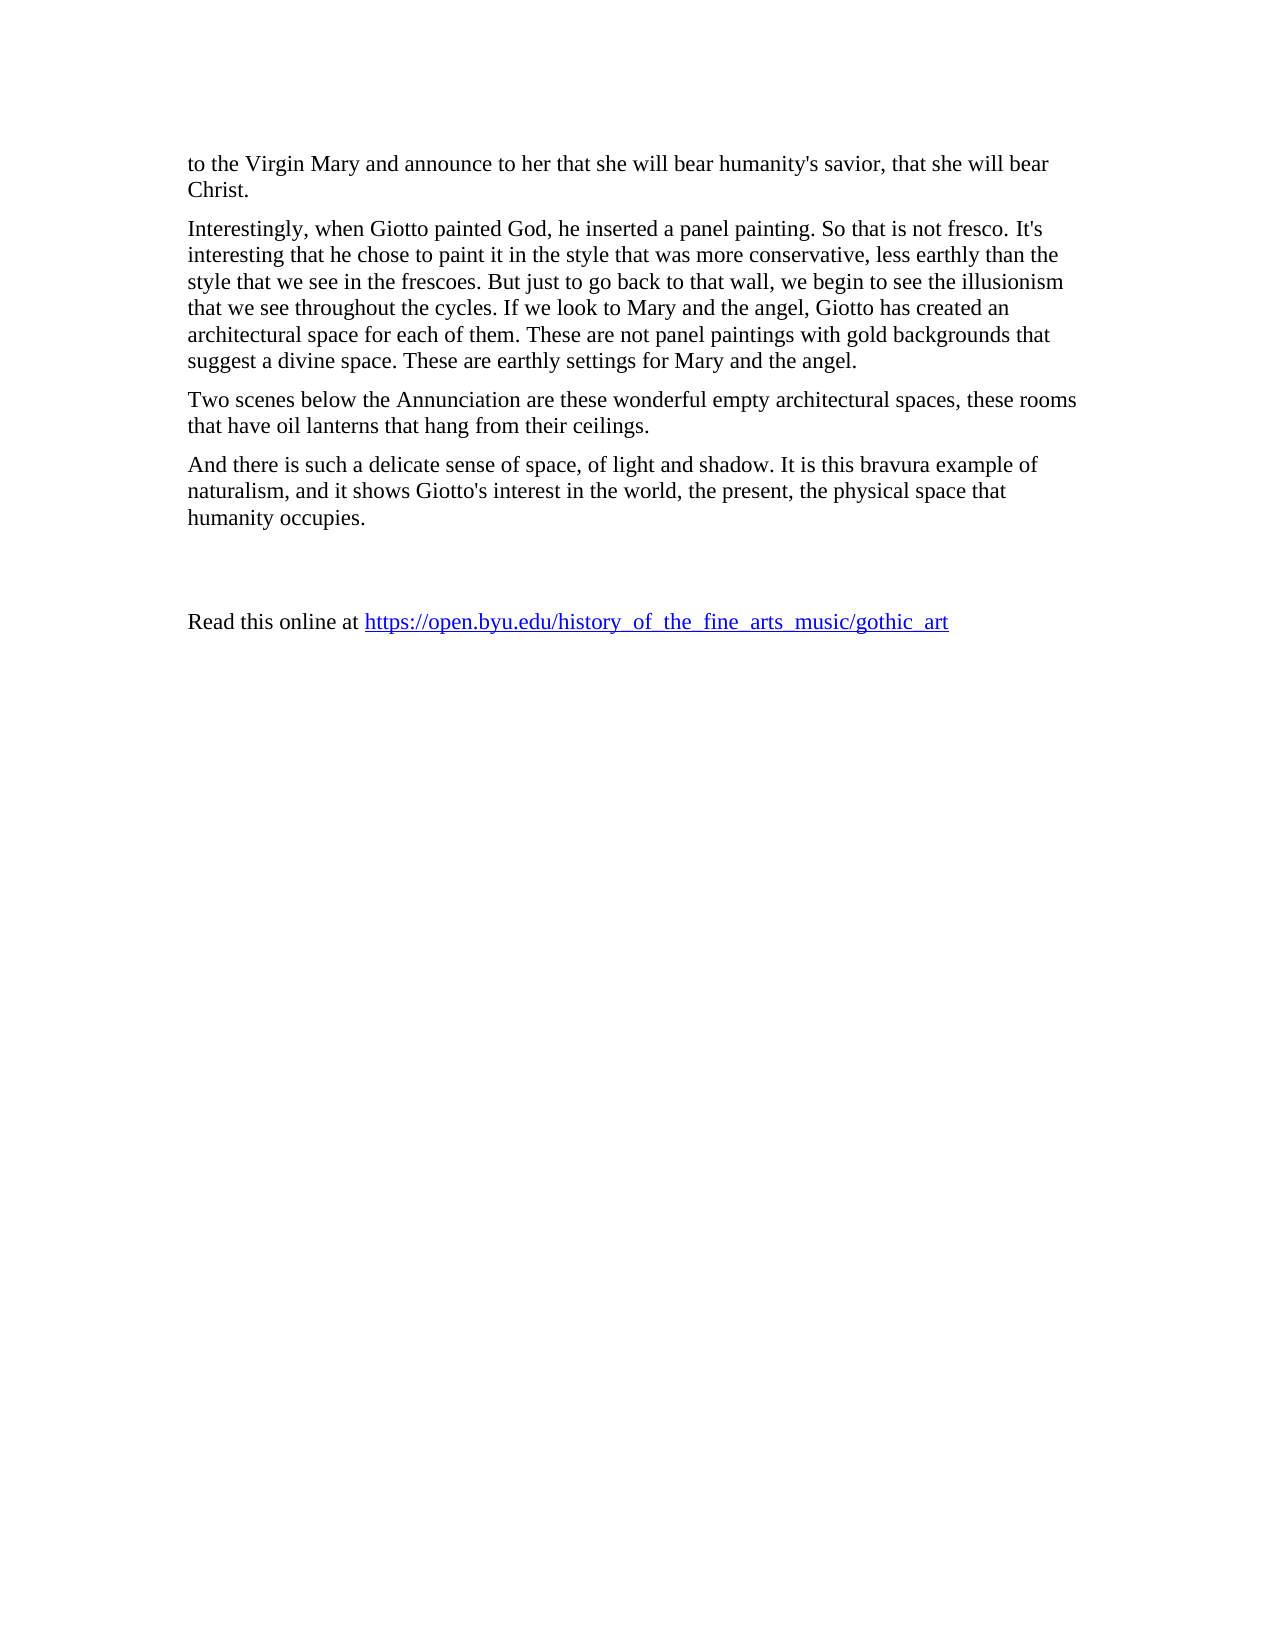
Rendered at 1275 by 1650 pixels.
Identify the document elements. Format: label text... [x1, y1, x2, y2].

text Two scenes below the Annunciation are these wonderful empty architectural spaces, these rooms that have oil lanterns that hang from their ceilings. [187, 386, 1087, 438]
text And there is such a delicate sense of space, of light and shadow. It is this bravura example of naturalism, and it shows Giotto's interest in the world, the present, the physical space that humanity occupies. [187, 451, 1087, 530]
text Interestingly, when Giotto painted God, he inserted a panel painting. So that is not fresco. It's interesting that he chose to paint it in the style that was more conservative, less earthly than the style that we see in the frescoes. But just to go back to that wall, we begin to see the illusionism that we see throughout the cycles. If we look to Mary and the angel, Giotto has created an architectural space for each of them. These are not panel paintings with gold backgrounds that suggest a divine space. These are earthly settings for Mary and the angel. [187, 215, 1087, 373]
text Read this online at https://open.byu.edu/history_of_the_fine_arts_music/gothic_art [187, 608, 1087, 634]
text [187, 150, 1087, 203]
